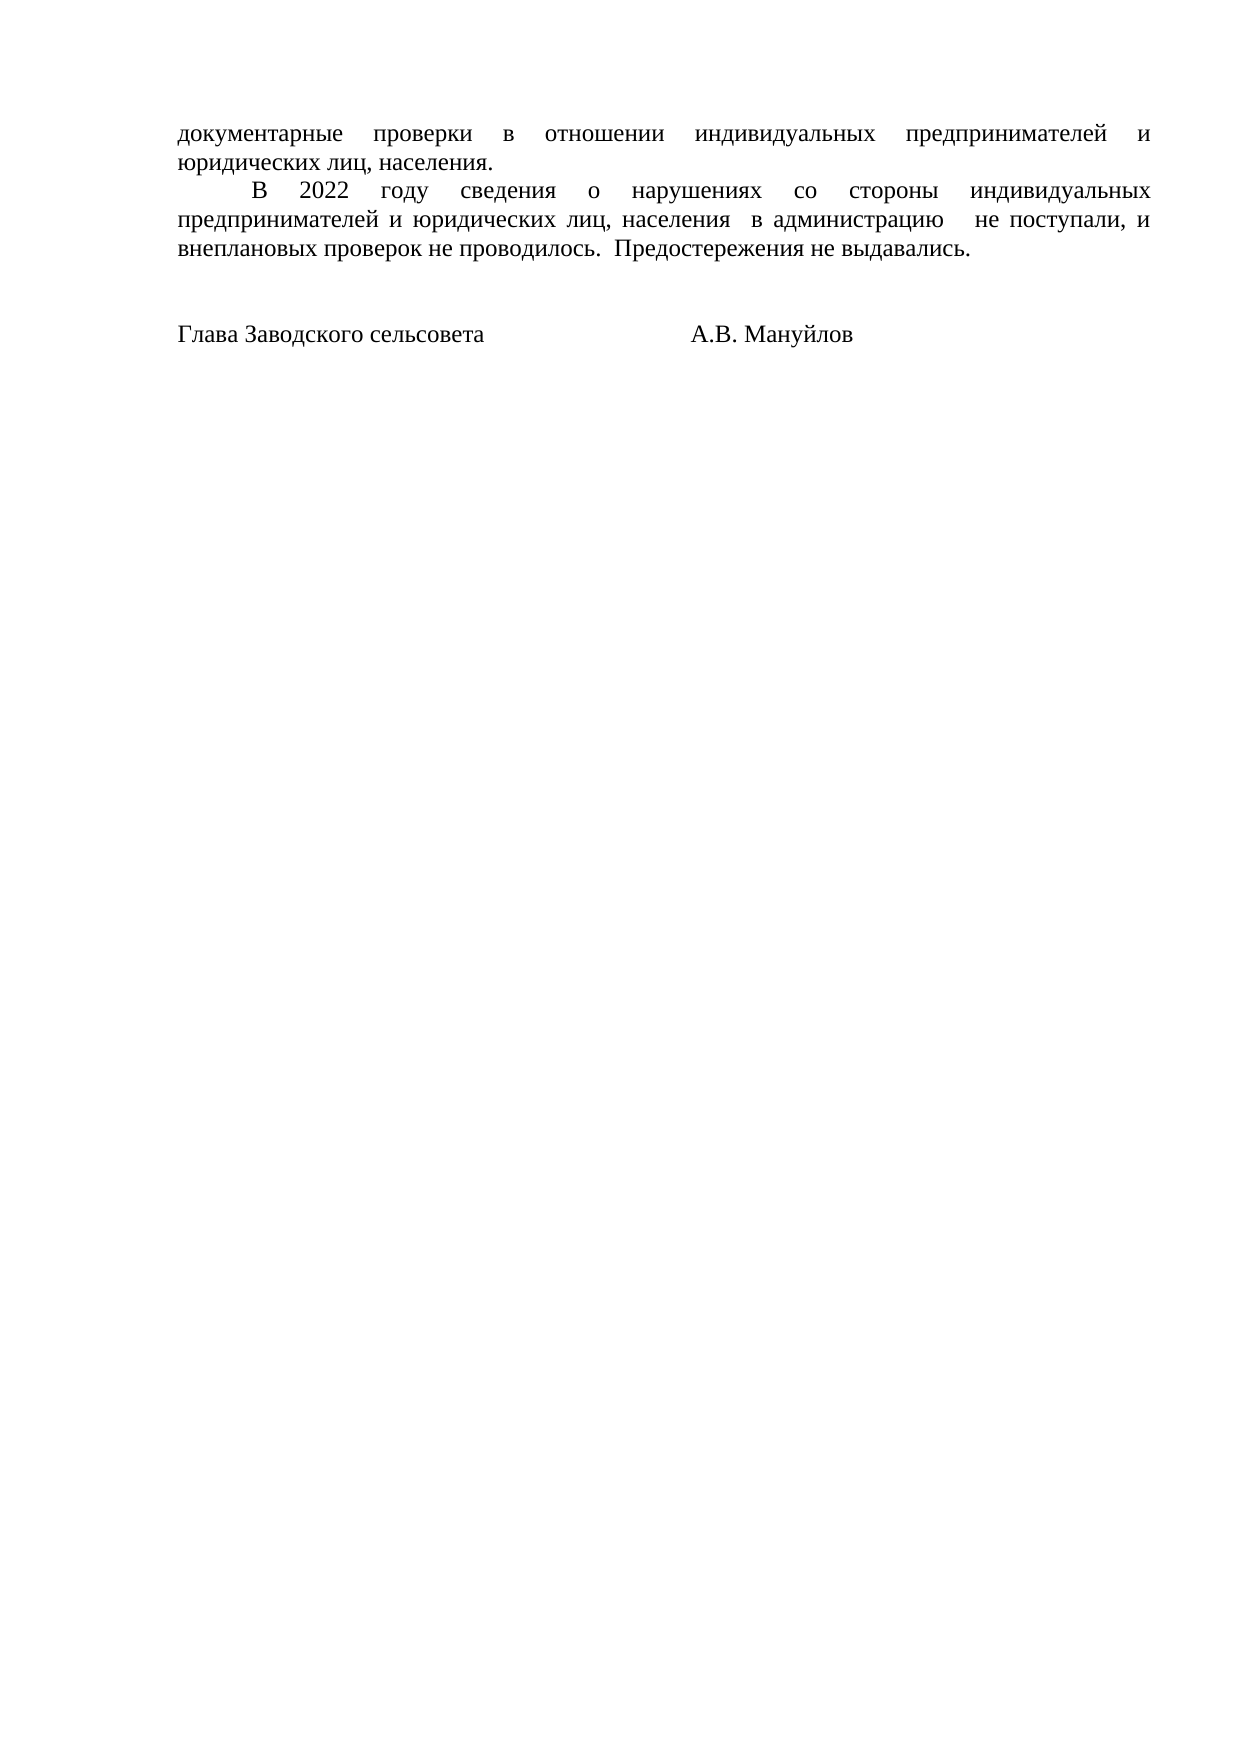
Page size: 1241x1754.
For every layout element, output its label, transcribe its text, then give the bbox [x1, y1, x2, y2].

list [177, 118, 1152, 176]
text Глава Заводского сельсовета А.В. Мануйлов [177, 319, 1152, 348]
list В 2022 году сведения о нарушениях со стороны индивидуальных предпринимателей и юридических лиц, населения в администрацию не поступали, и внеплановых проверок не проводилось. Предостережения не выдавались. [177, 176, 1152, 262]
